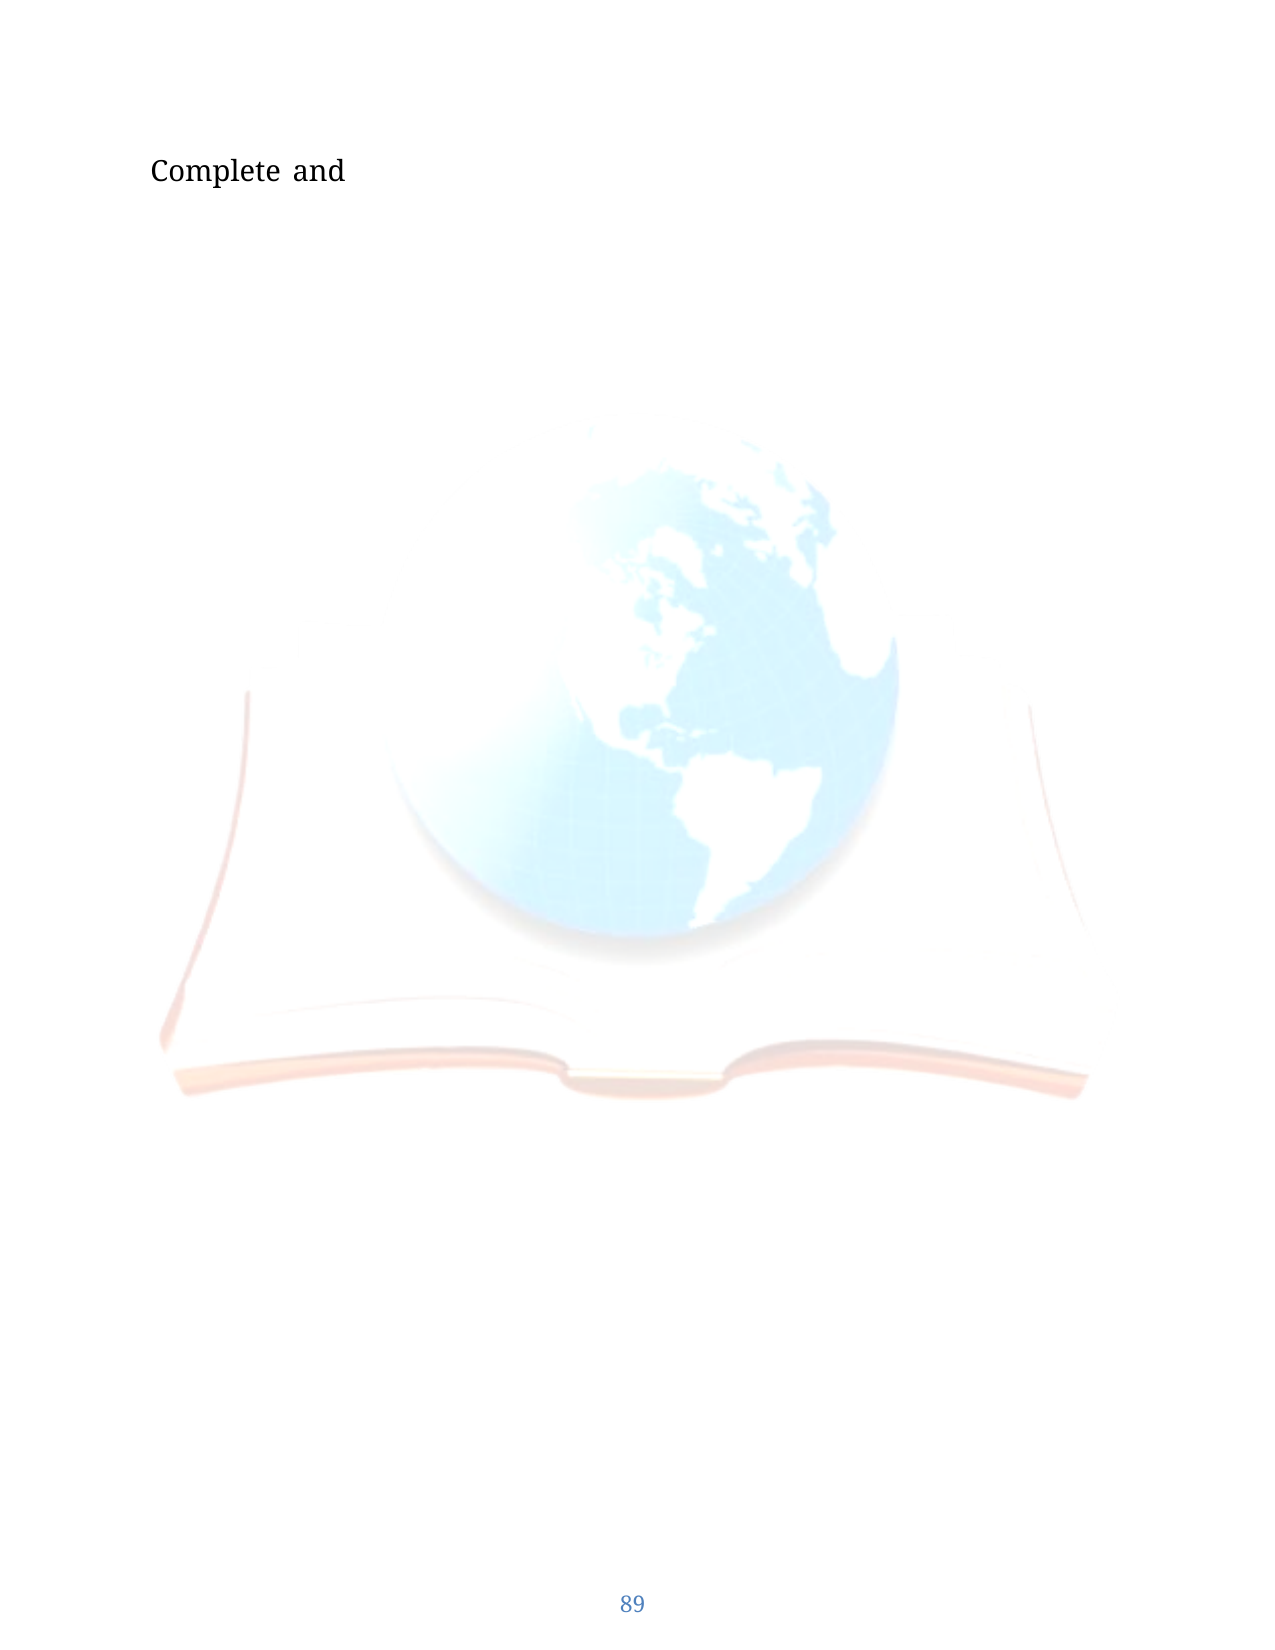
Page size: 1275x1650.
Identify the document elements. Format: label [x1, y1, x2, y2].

text [150, 150, 1124, 190]
